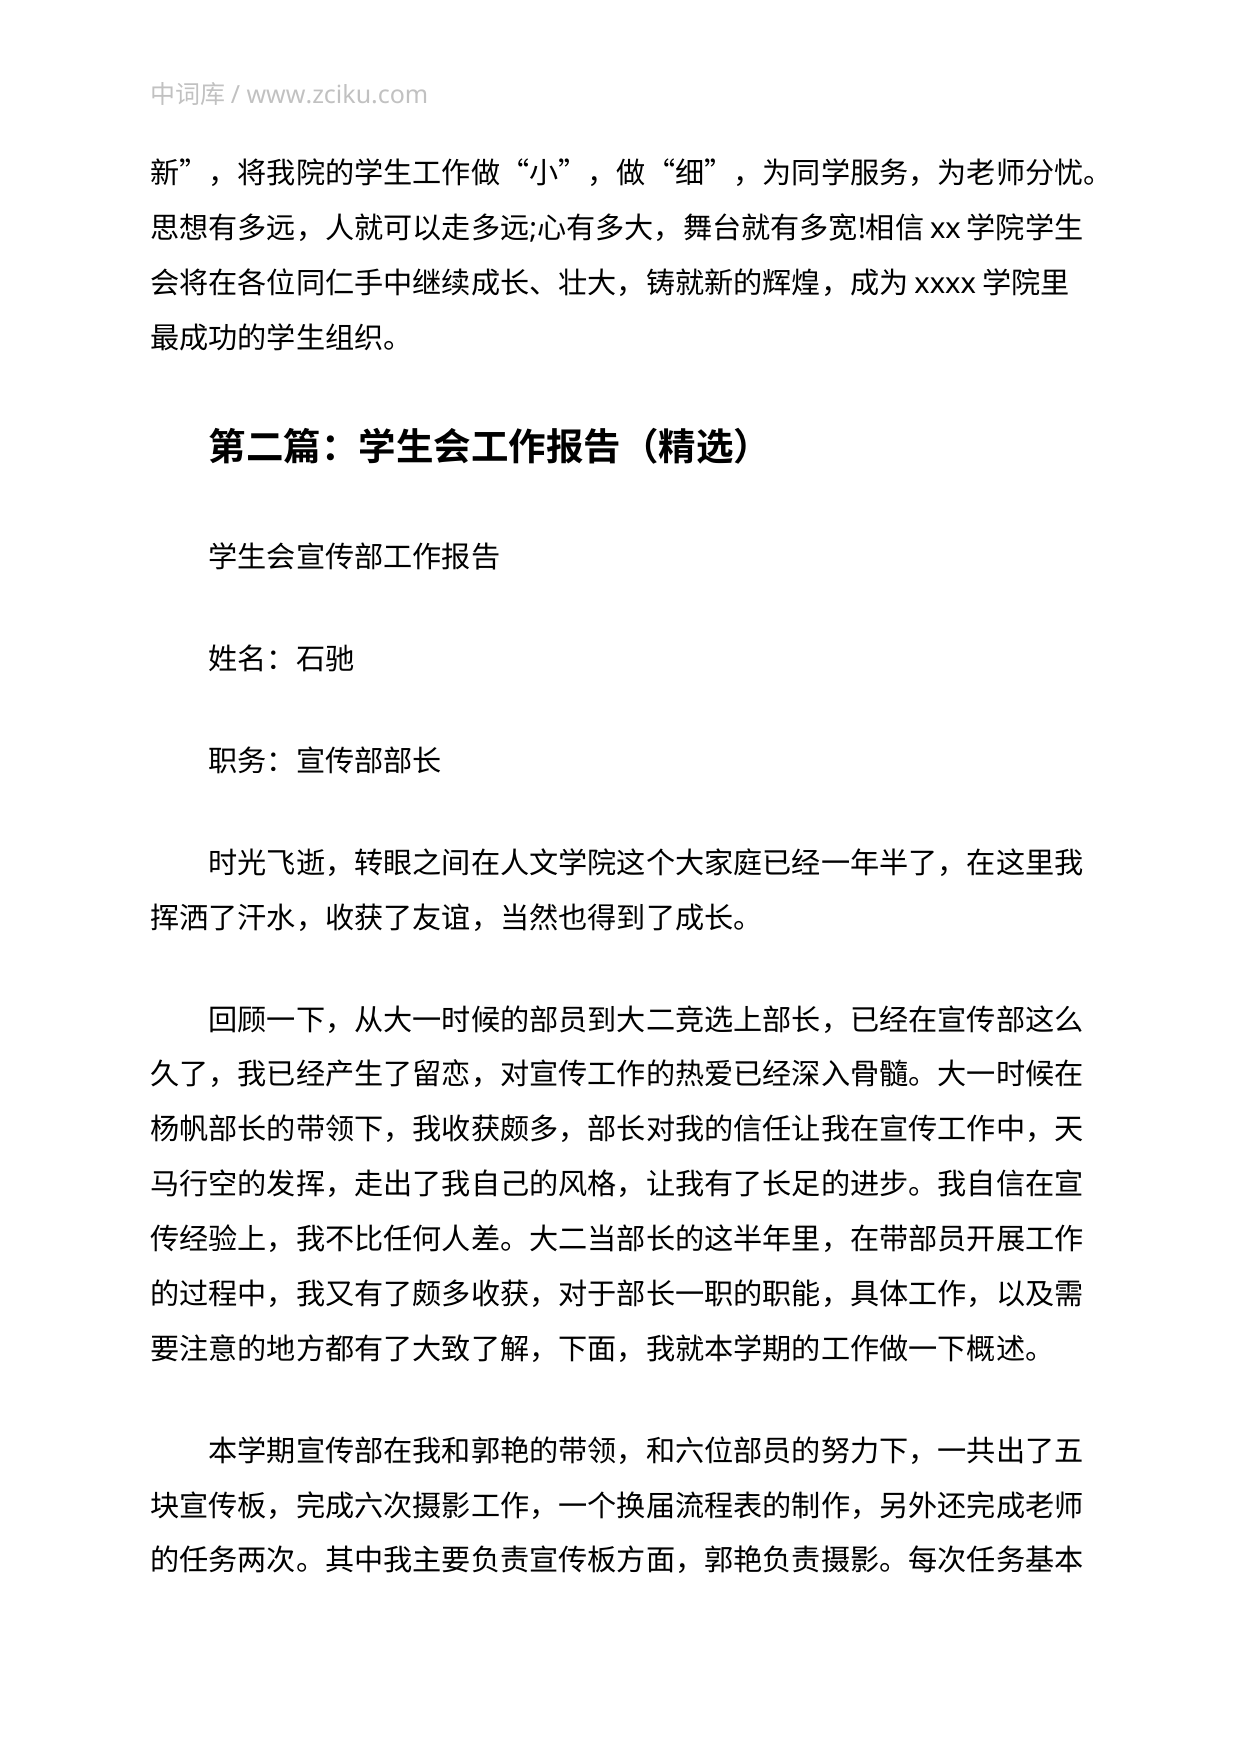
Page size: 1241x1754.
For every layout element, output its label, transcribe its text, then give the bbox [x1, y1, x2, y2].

text 姓名：石驰 [150, 636, 1090, 678]
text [150, 1427, 1090, 1579]
text 学生会宣传部工作报告 [150, 534, 1090, 576]
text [150, 150, 1090, 357]
text 时光飞逝，转眼之间在人文学院这个大家庭已经一年半了，在这里我挥洒了汗水，收获了友谊，当然也得到了成长。 [150, 839, 1090, 937]
text 职务：宣传部部长 [150, 738, 1090, 780]
text 第二篇：学生会工作报告（精选） [150, 417, 1090, 471]
text 回顾一下，从大一时候的部员到大二竞选上部长，已经在宣传部这么久了，我已经产生了留恋，对宣传工作的热爱已经深入骨髓。大一时候在杨帆部长的带领下，我收获颇多，部长对我的信任让我在宣传工作中，天马行空的发挥，走出了我自己的风格，让我有了长足的进步。我自信在宣传经验上，我不比任何人差。大二当部长的这半年里，在带部员开展工作的过程中，我又有了颇多收获，对于部长一职的职能，具体工作，以及需要注意的地方都有了大致了解，下面，我就本学期的工作做一下概述。 [150, 996, 1090, 1368]
